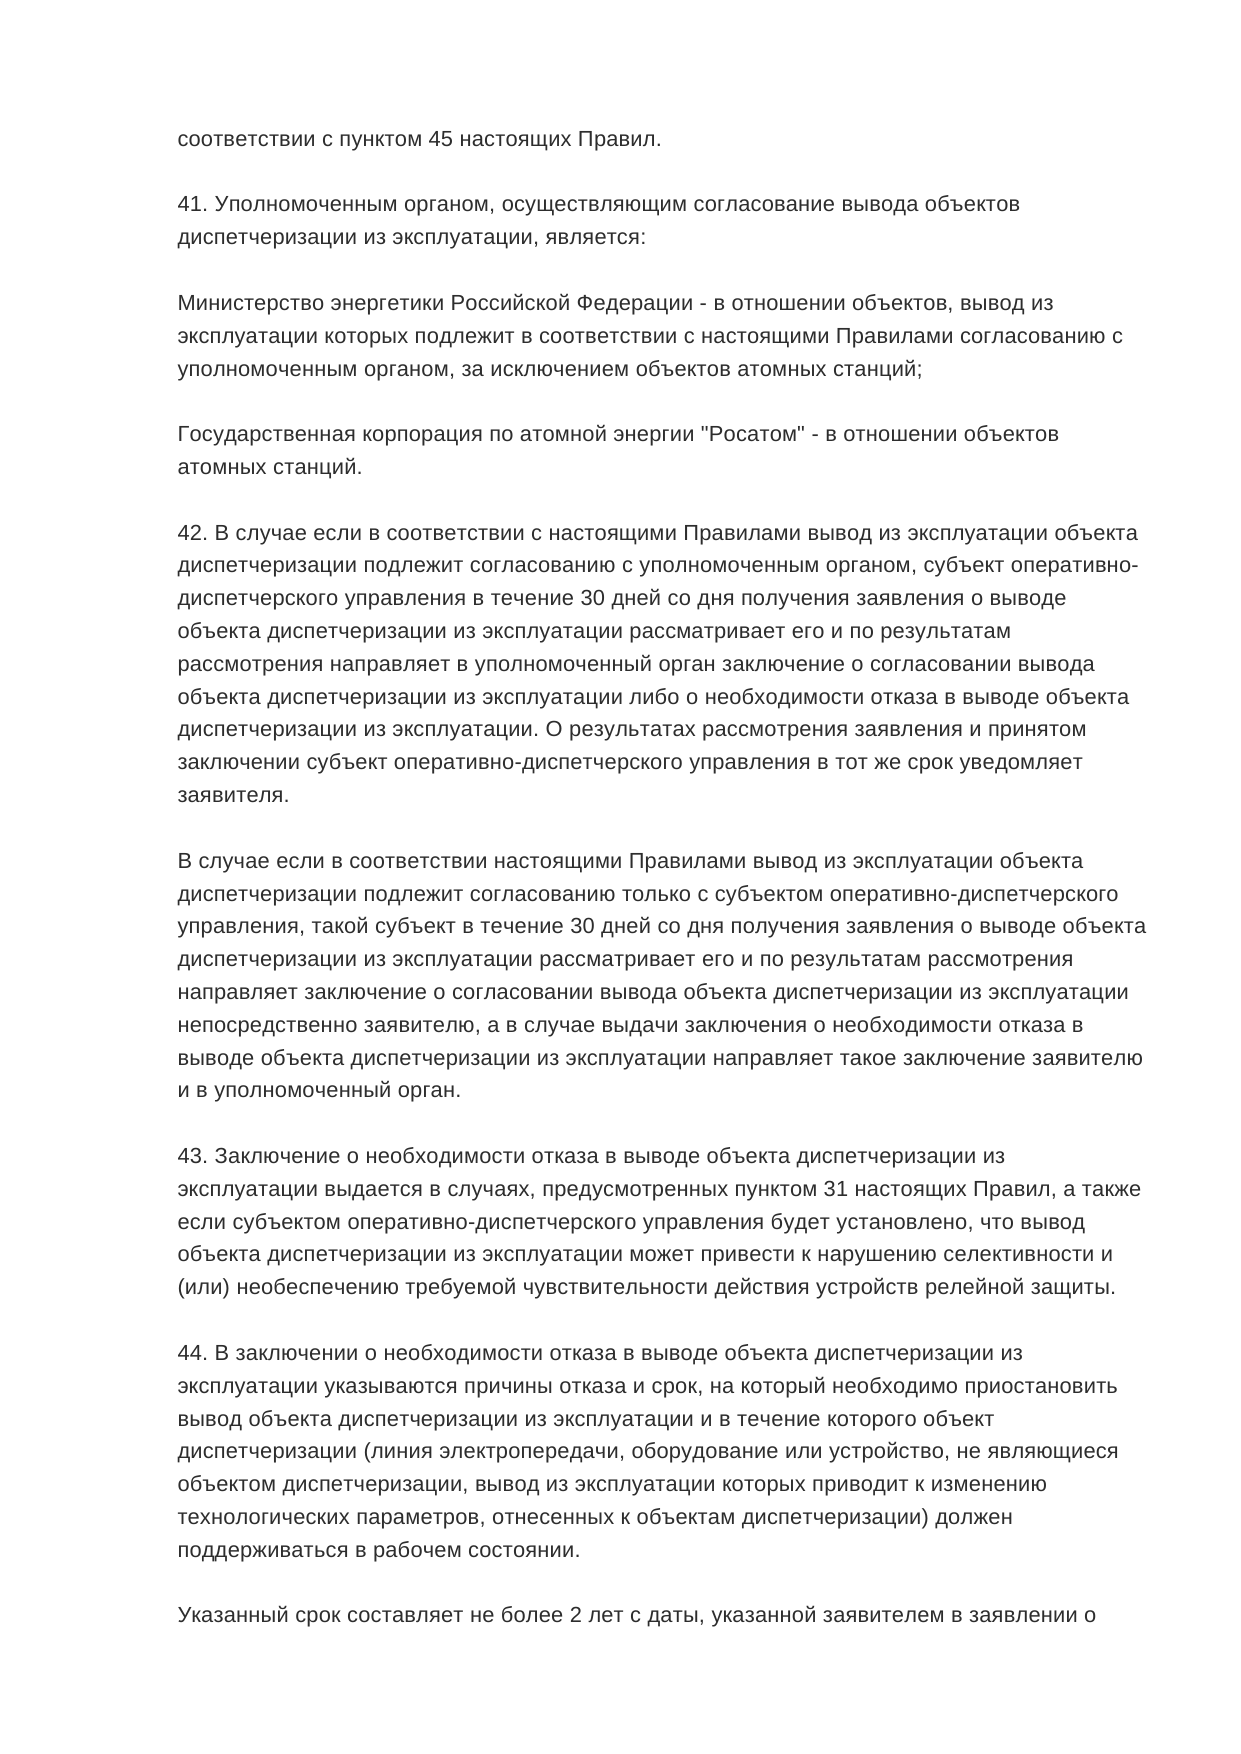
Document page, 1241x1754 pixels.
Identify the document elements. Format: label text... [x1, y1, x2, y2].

text 42. В случае если в соответствии с настоящими Правилами вывод из эксплуатации объекта диспетчеризации подлежит согласованию с уполномоченным органом, субъект оперативно-диспетчерского управления в течение 30 дней со дня получения заявления о выводе объекта диспетчеризации из эксплуатации рассматривает его и по результатам рассмотрения направляет в уполномоченный орган заключение о согласовании вывода объекта диспетчеризации из эксплуатации либо о необходимости отказа в выводе объекта диспетчеризации из эксплуатации. О результатах рассмотрения заявления и принятом заключении субъект оперативно-диспетчерского управления в тот же срок уведомляет заявителя. В случае если в соответствии настоящими Правилами вывод из эксплуатации объекта диспетчеризации подлежит согласованию только с субъектом оперативно-диспетчерского управления, такой субъект в течение 30 дней со дня получения заявления о выводе объекта диспетчеризации из эксплуатации рассматривает его и по результатам рассмотрения направляет заключение о согласовании вывода объекта диспетчеризации из эксплуатации непосредственно заявителю, а в случае выдачи заключения о необходимости отказа в выводе объекта диспетчеризации из эксплуатации направляет такое заключение заявителю и в уполномоченный орган. [177, 512, 1152, 1135]
text 43. Заключение о необходимости отказа в выводе объекта диспетчеризации из эксплуатации выдается в случаях, предусмотренных пунктом 31 настоящих Правил, а также если субъектом оперативно-диспетчерского управления будет установлено, что вывод объекта диспетчеризации из эксплуатации может привести к нарушению селективности и (или) необеспечению требуемой чувствительности действия устройств релейной защиты. [177, 1135, 1152, 1332]
text 41. Уполномоченным органом, осуществляющим согласование вывода объектов диспетчеризации из эксплуатации, является: Министерство энергетики Российской Федерации - в отношении объектов, вывод из эксплуатации которых подлежит в соответствии с настоящими Правилами согласованию с уполномоченным органом, за исключением объектов атомных станций; Государственная корпорация по атомной энергии "Росатом" - в отношении объектов атомных станций. [177, 184, 1152, 512]
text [177, 1332, 1152, 1627]
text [177, 118, 1152, 184]
